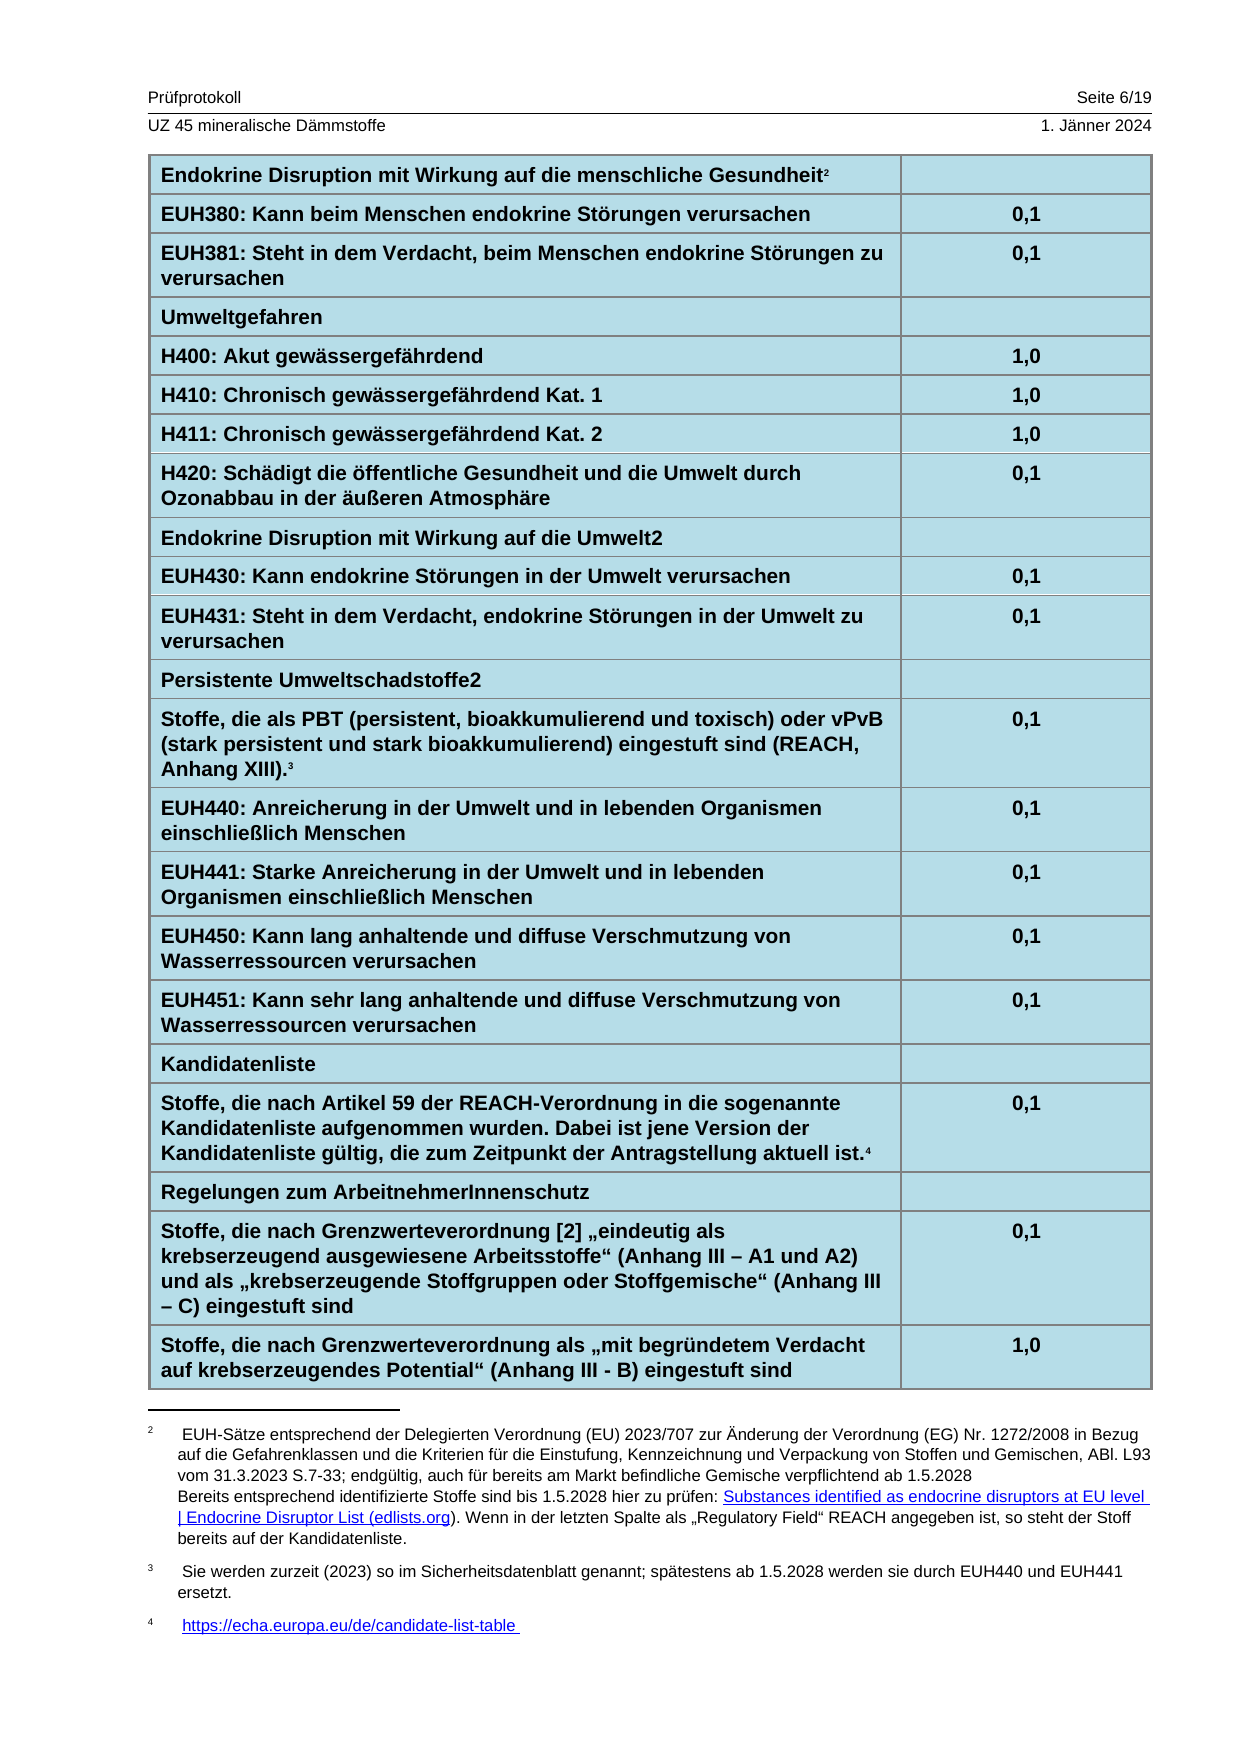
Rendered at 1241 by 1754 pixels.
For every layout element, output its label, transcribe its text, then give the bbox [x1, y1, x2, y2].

table_cell Stoffe, die nach Artikel 59 der REACH-Verordnung in die sogenannte Kandidatenliste aufgenommen wurden. Dabei ist jene Version der Kandidatenliste gültig, die zum Zeitpunkt der Antragstellung aktuell ist. [151, 1084, 900, 1171]
table_cell 0,1 [902, 234, 1150, 296]
table_cell H410: Chronisch gewässergefährdend Kat. 1 [151, 376, 900, 413]
table_cell 0,1 [902, 1084, 1150, 1171]
table_cell [902, 298, 1150, 335]
table_cell 0,1 [902, 596, 1150, 659]
table_cell 0,1 [902, 195, 1150, 232]
table_cell Stoffe, die nach Grenzwerteverordnung [] „eindeutig als krebserzeugend ausgewiesene Arbeitsstoffe“ (Anhang III – A1 und A2) und als „krebserzeugende Stoffgruppen oder Stoffgemische“ (Anhang III – C) eingestuft sind [151, 1212, 900, 1324]
table_cell H420: Schädigt die öffentliche Gesundheit und die Umwelt durch Ozonabbau in der äußeren Atmosphäre [151, 454, 900, 516]
table_cell 0,1 [902, 454, 1150, 516]
table_cell [902, 1045, 1150, 1082]
table_cell 0,1 [902, 699, 1150, 787]
table_cell Regelungen zum ArbeitnehmerInnenschutz [151, 1173, 900, 1210]
table_cell 0,1 [902, 557, 1150, 594]
table_cell Persistente Umweltschadstoffe2 [151, 660, 900, 698]
table_cell EUH380: Kann beim Menschen endokrine Störungen verursachen [151, 195, 900, 232]
table_cell Stoffe, die als PBT (persistent, bioakkumulierend und toxisch) oder vPvB (stark persistent und stark bioakkumulierend) eingestuft sind (REACH, Anhang XIII). [151, 699, 900, 787]
table_cell 0,1 [902, 981, 1150, 1043]
table_cell EUH431: Steht in dem Verdacht, endokrine Störungen in der Umwelt zu verursachen [151, 596, 900, 659]
table_cell Endokrine Disruption mit Wirkung auf die menschliche Gesundheit [151, 156, 900, 193]
table_cell 1,0 [902, 337, 1150, 374]
table_cell EUH430: Kann endokrine Störungen in der Umwelt verursachen [151, 557, 900, 594]
table_cell Kandidatenliste [151, 1045, 900, 1082]
table_cell EUH440: Anreicherung in der Umwelt und in lebenden Organismen einschließlich Menschen [151, 788, 900, 851]
table_cell [902, 660, 1150, 698]
table_cell 0,1 [902, 1212, 1150, 1324]
table_cell EUH450: Kann lang anhaltende und diffuse Verschmutzung von Wasserressourcen verursachen [151, 917, 900, 979]
table_cell [902, 518, 1150, 556]
table_cell EUH451: Kann sehr lang anhaltende und diffuse Verschmutzung von Wasserressourcen verursachen [151, 981, 900, 1043]
table_cell Stoffe, die nach Grenzwerteverordnung als „mit begründetem Verdacht auf krebserzeugendes Potential“ (Anhang III - B) eingestuft sind [151, 1326, 900, 1388]
table_cell Endokrine Disruption mit Wirkung auf die Umwelt2 [151, 518, 900, 556]
table_cell H411: Chronisch gewässergefährdend Kat. 2 [151, 415, 900, 452]
table_cell Umweltgefahren [151, 298, 900, 335]
table_cell 1,0 [902, 376, 1150, 413]
table_cell 0,1 [902, 788, 1150, 851]
table_cell 0,1 [902, 852, 1150, 915]
table_cell 1,0 [902, 1326, 1150, 1388]
table_cell EUH441: Starke Anreicherung in der Umwelt und in lebenden Organismen einschließlich Menschen [151, 852, 900, 915]
table_cell EUH381: Steht in dem Verdacht, beim Menschen endokrine Störungen zu verursachen [151, 234, 900, 296]
table_cell H400: Akut gewässergefährdend [151, 337, 900, 374]
table_cell 0,1 [902, 917, 1150, 979]
table_cell [902, 156, 1150, 193]
table_cell [902, 1173, 1150, 1210]
table_cell 1,0 [902, 415, 1150, 452]
